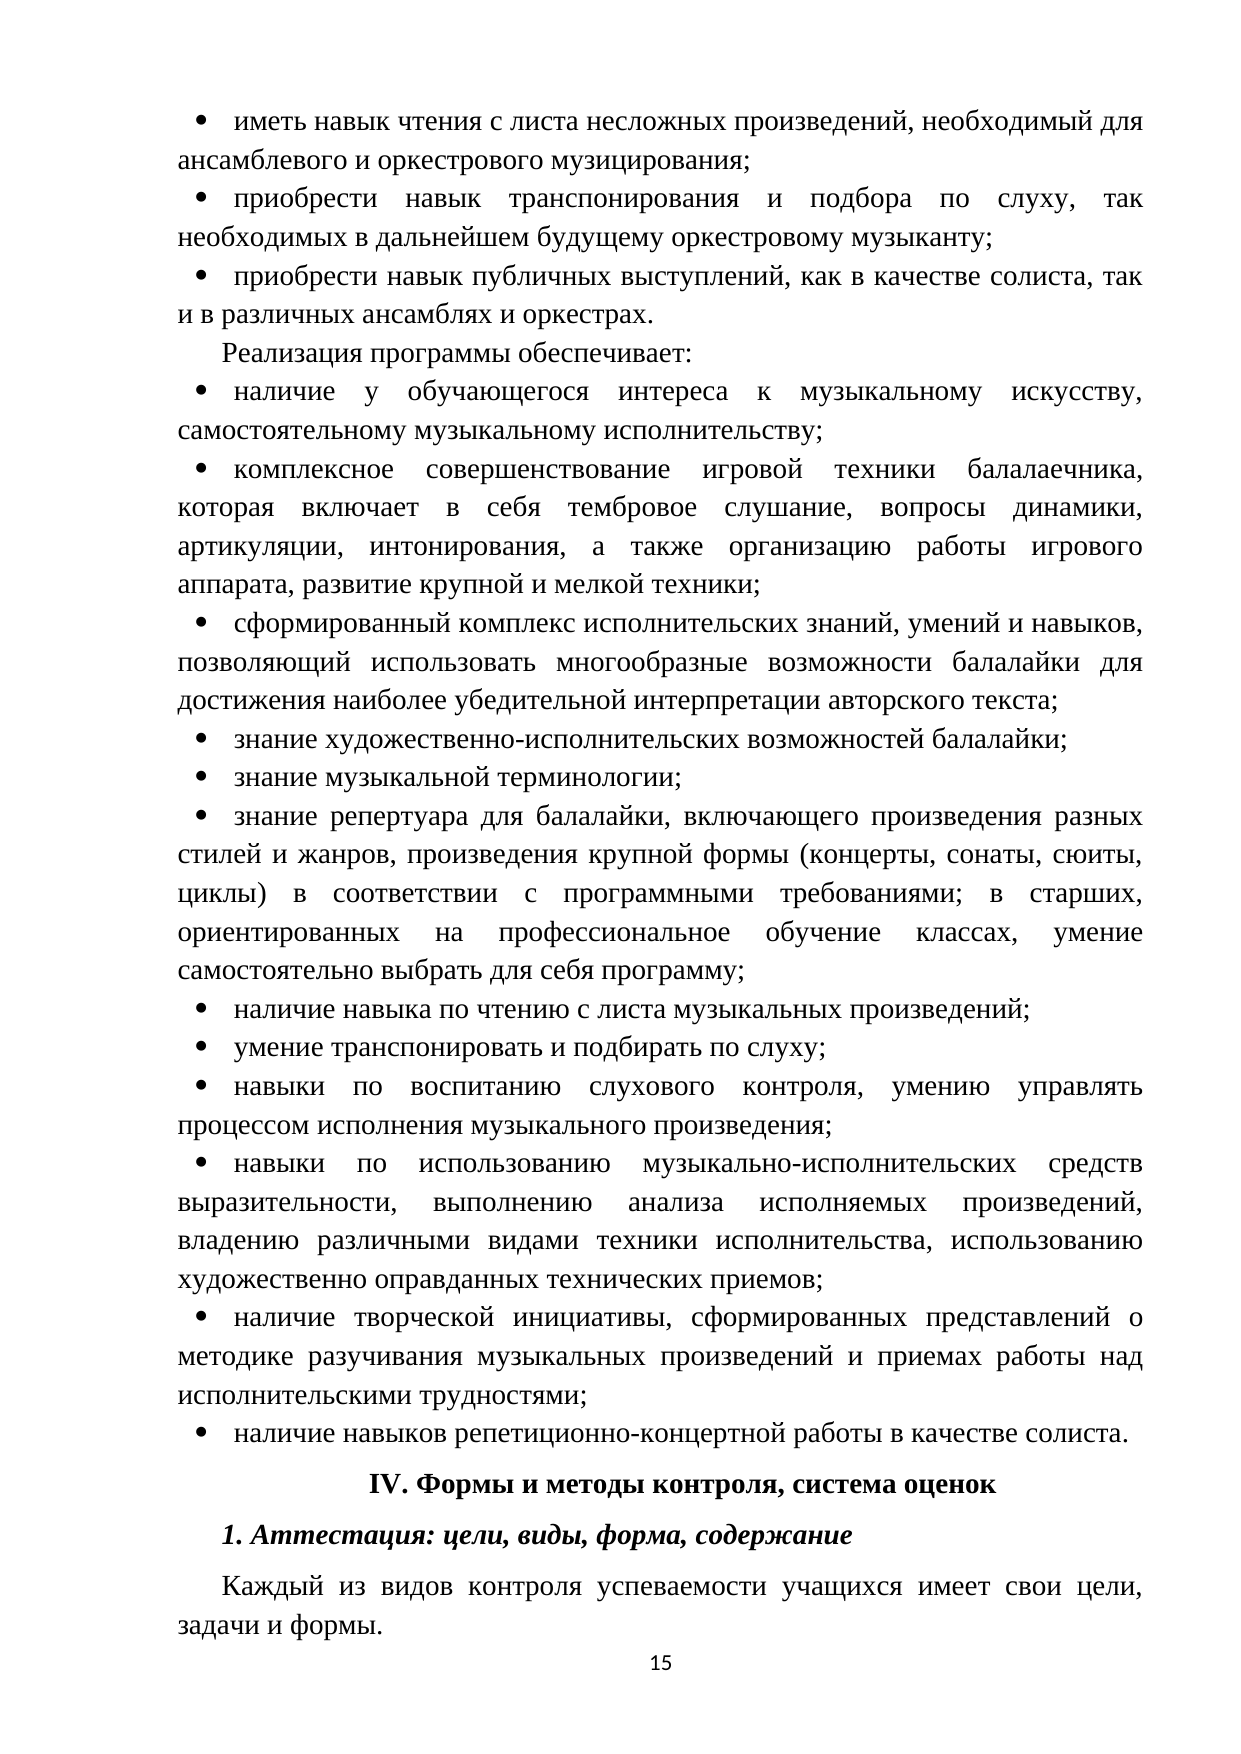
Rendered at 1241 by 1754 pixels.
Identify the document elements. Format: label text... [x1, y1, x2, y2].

list сформированный комплекс исполнительских знаний, умений и навыков, позволяющий использовать многообразные возможности балалайки для достижения наиболее убедительной интерпретации авторского текста; [177, 605, 1144, 716]
list умение транспонировать и подбирать по слуху; [177, 1029, 1144, 1063]
text Каждый из видов контроля успеваемости учащихся имеет свои цели, задачи и формы. [177, 1568, 1144, 1641]
list наличие у обучающегося интереса к музыкальному искусству, самостоятельному музыкальному исполнительству; [177, 373, 1144, 446]
list знание репертуара для балалайки, включающего произведения разных стилей и жанров, произведения крупной формы (концерты, сонаты, сюиты, циклы) в соответствии с программными требованиями; в старших, ориентированных на профессиональное обучение классах, умение самостоятельно выбрать для себя программу; [177, 798, 1144, 986]
list приобрести навык публичных выступлений, как в качестве солиста, так и в различных ансамблях и оркестрах. [177, 258, 1144, 330]
text Реализация программы обеспечивает: [177, 335, 1144, 368]
list комплексное совершенствование игровой техники балалаечника, которая включает в себя тембровое слушание, вопросы динамики, артикуляции, интонирования, а также организацию работы игрового аппарата, развитие крупной и мелкой техники; [177, 451, 1144, 600]
list навыки по воспитанию слухового контроля, умению управлять процессом исполнения музыкального произведения; [177, 1068, 1144, 1140]
list наличие творческой инициативы, сформированных представлений о методике разучивания музыкальных произведений и приемах работы над исполнительскими трудностями; [177, 1299, 1144, 1410]
text 1. Аттестация: цели, виды, форма, содержание [177, 1517, 1144, 1551]
list знание музыкальной терминологии; [177, 759, 1144, 793]
list знание художественно-исполнительских возможностей балалайки; [177, 721, 1144, 754]
list наличие навыков репетиционно-концертной работы в качестве солиста. [177, 1415, 1144, 1449]
text IV. Формы и методы контроля, система оценок [177, 1466, 1144, 1500]
list навыки по использованию музыкально-исполнительских средств выразительности, выполнению анализа исполняемых произведений, владению различными видами техники исполнительства, использованию художественно оправданных технических приемов; [177, 1145, 1144, 1294]
list наличие навыка по чтению с листа музыкальных произведений; [177, 991, 1144, 1024]
list иметь навык чтения с листа несложных произведений, необходимый для ансамблевого и оркестрового музицирования; [177, 103, 1144, 176]
list приобрести навык транспонирования и подбора по слуху, так необходимых в дальнейшем будущему оркестровому музыканту; [177, 181, 1144, 253]
